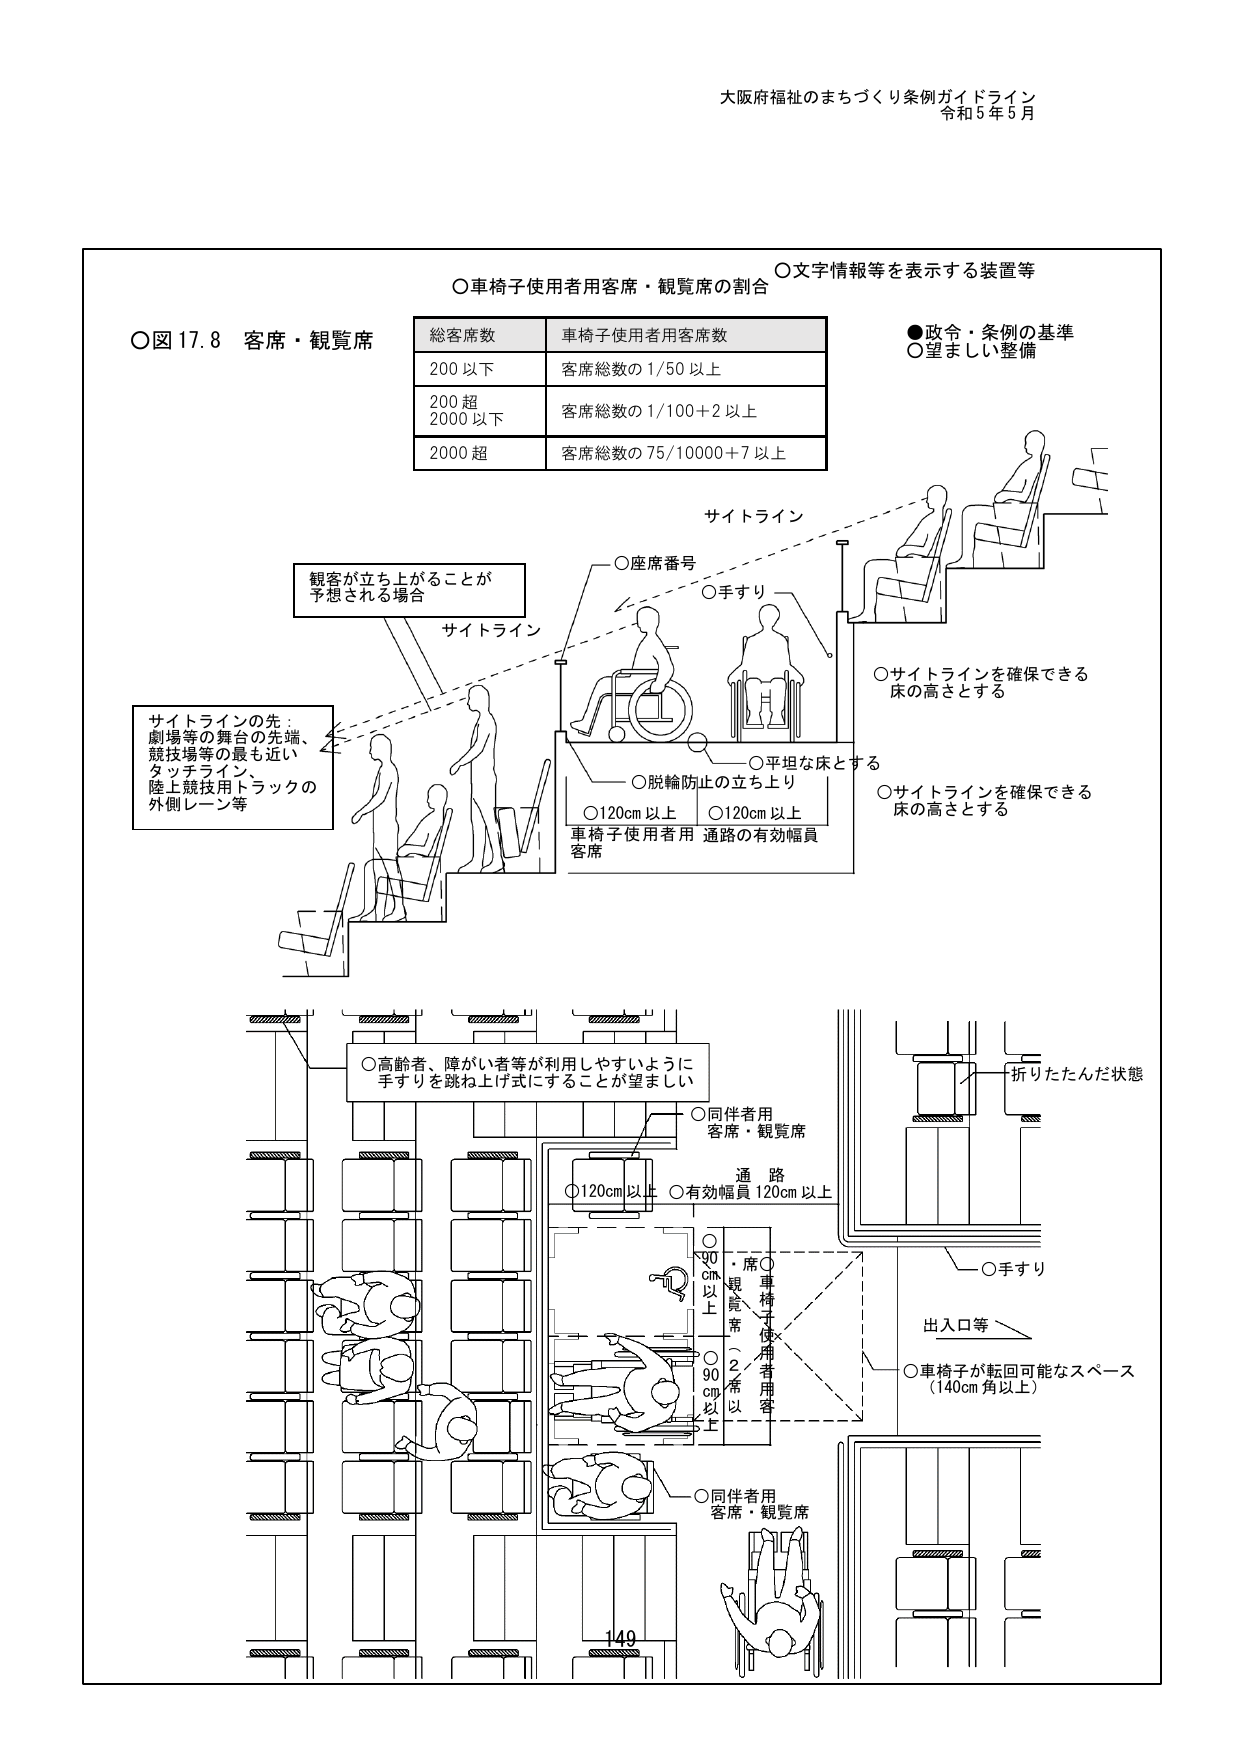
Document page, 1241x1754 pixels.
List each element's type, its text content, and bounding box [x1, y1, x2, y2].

picture [270, 429, 1108, 979]
picture [270, 707, 332, 829]
table_cell 客席総数の1/100＋2以上 [547, 387, 825, 435]
table_cell 200超 2000以下 [415, 387, 545, 435]
picture [237, 992, 1057, 1683]
table_header 車椅子使用者用客席数 [547, 319, 825, 351]
table_header 総客席数 [415, 319, 545, 351]
table_cell 200以下 [415, 353, 545, 385]
table_cell 2000超 [415, 438, 545, 469]
table_cell 客席総数の1/50以上 [547, 353, 825, 385]
table_cell 客席総数の75/10000＋7以上 [547, 438, 825, 469]
